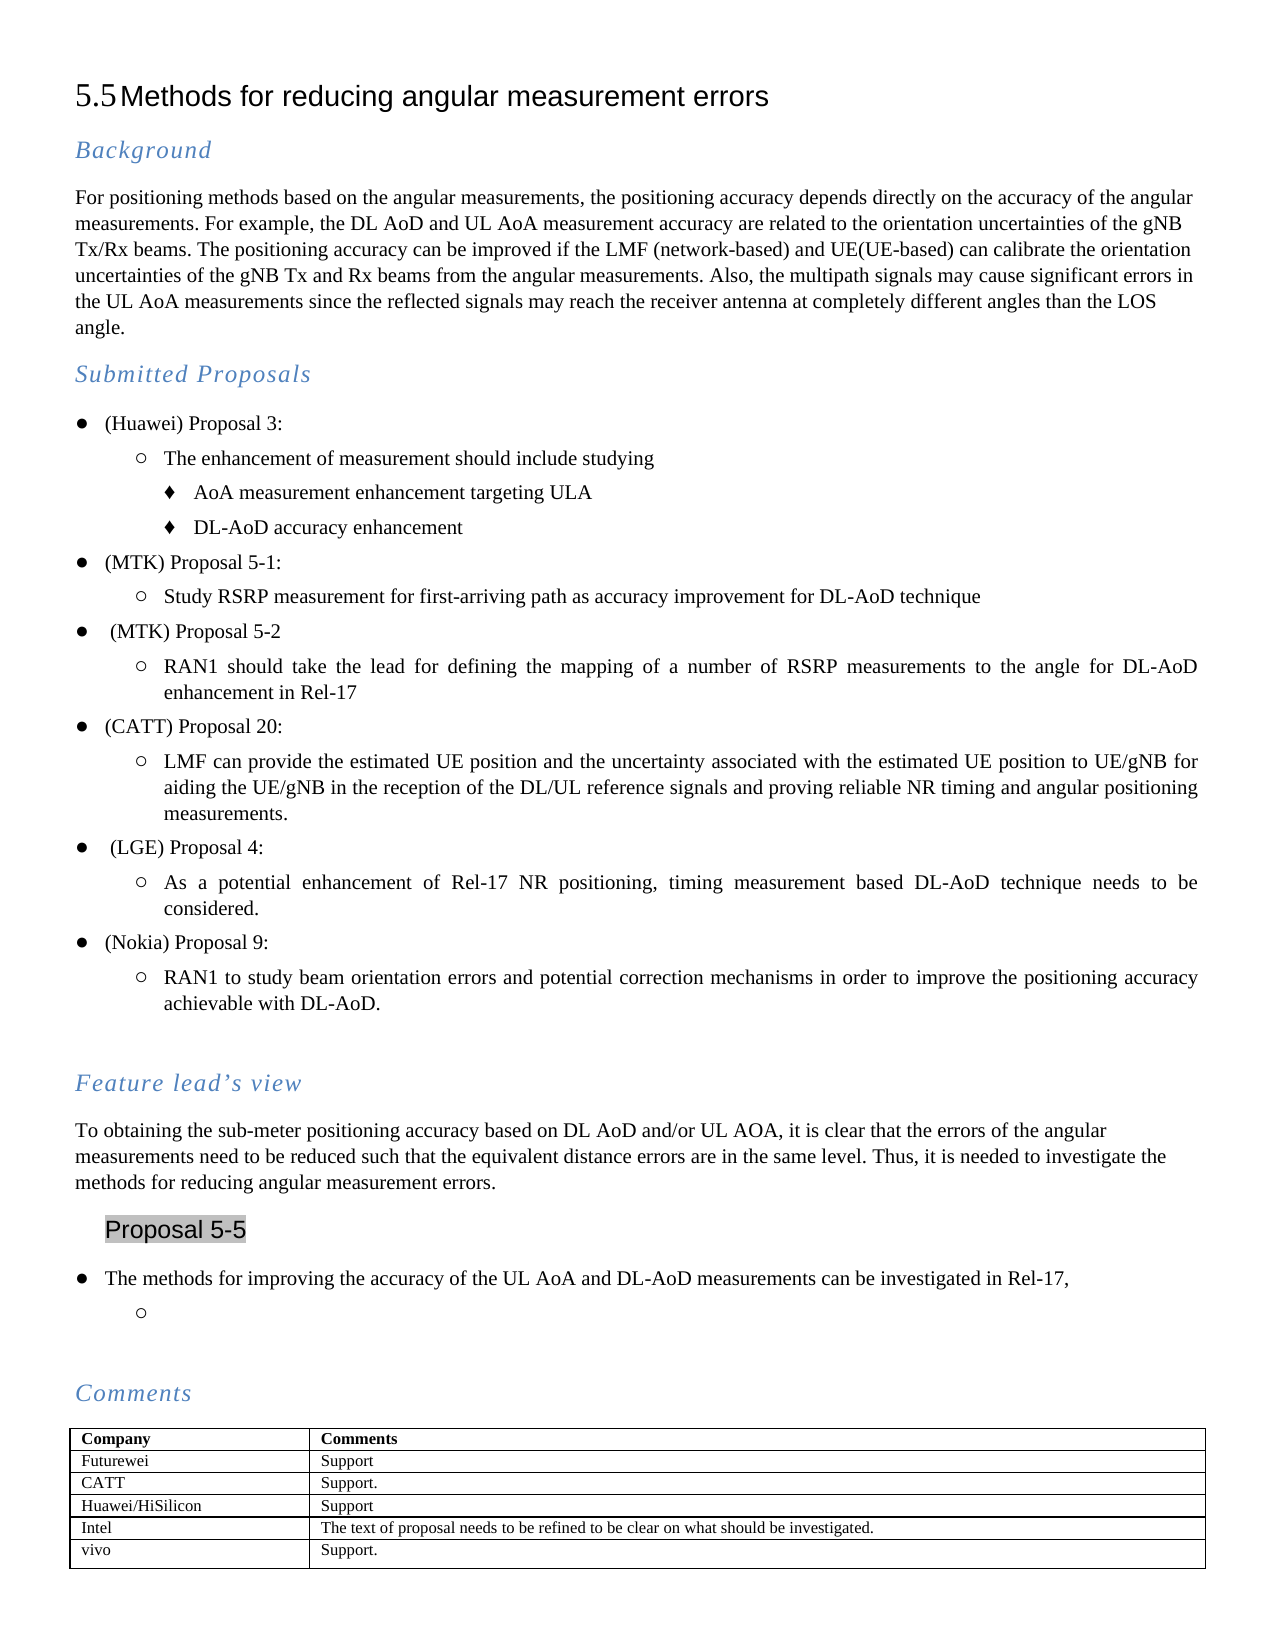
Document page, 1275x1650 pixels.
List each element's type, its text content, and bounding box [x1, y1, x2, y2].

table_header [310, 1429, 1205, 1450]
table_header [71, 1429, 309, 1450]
subtitle Proposal 5-5 [75, 1214, 1200, 1243]
text (MTK) Proposal 5-2 [75, 617, 1200, 643]
text To obtaining the sub-meter positioning accuracy based on DL AoD and/or UL AOA, it is clear that the errors of the angular measurements need to be reduced such that the equivalent distance errors are in the same level. Thus, it is needed to investigate the methods for reducing angular measurement errors. [75, 1118, 1200, 1194]
subtitle Comments [75, 1378, 1200, 1407]
text (MTK) Proposal 5-1: [75, 548, 1200, 574]
list The enhancement of measurement should include studying [134, 444, 1200, 470]
text For positioning methods based on the angular measurements, the positioning accuracy depends directly on the accuracy of the angular measurements. For example, the DL AoD and UL AoA measurement accuracy are related to the orientation uncertainties of the gNB Tx/Rx beams. The positioning accuracy can be improved if the LMF (network-based) and UE(UE-based) can calibrate the orientation uncertainties of the gNB Tx and Rx beams from the angular measurements. Also, the multipath signals may cause significant errors in the UL AoA measurements since the reflected signals may reach the receiver antenna at completely different angles than the LOS angle. [75, 185, 1200, 339]
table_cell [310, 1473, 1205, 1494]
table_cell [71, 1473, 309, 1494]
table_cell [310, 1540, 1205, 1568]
list LMF can provide the estimated UE position and the uncertainty associated with the estimated UE position to UE/gNB for aiding the UE/gNB in the reception of the DL/UL reference signals and proving reliable NR timing and angular positioning measurements. [134, 747, 1200, 825]
subtitle Methods for reducing angular measurement errors [75, 75, 1200, 113]
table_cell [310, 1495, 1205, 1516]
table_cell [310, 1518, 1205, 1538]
subtitle Submitted Proposals [75, 359, 1200, 388]
list RAN1 to study beam orientation errors and potential correction mechanisms in order to improve the positioning accuracy achievable with DL-AoD. [134, 963, 1200, 1015]
text (LGE) Proposal 4: [75, 833, 1200, 860]
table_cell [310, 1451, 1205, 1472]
list DL-AoD accuracy enhancement [164, 513, 1200, 539]
subtitle Background [75, 135, 1200, 164]
text The methods for improving the accuracy of the UL AoA and DL-AoD measurements can be investigated in Rel-17, [75, 1264, 1200, 1291]
list As a potential enhancement of Rel-17 NR positioning, timing measurement based DL-AoD technique needs to be considered. [134, 868, 1200, 920]
text (Huawei) Proposal 3: [75, 409, 1200, 435]
list Study RSRP measurement for first-arriving path as accuracy improvement for DL-AoD technique [134, 582, 1200, 609]
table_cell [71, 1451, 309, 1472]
list RAN1 should take the lead for defining the mapping of a number of RSRP measurements to the angle for DL-AoD enhancement in Rel-17 [134, 652, 1200, 704]
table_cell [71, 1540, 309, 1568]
text (CATT) Proposal 20: [75, 712, 1200, 739]
list AoA measurement enhancement targeting ULA [164, 478, 1200, 505]
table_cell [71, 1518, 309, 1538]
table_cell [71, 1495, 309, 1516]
text (Nokia) Proposal 9: [75, 928, 1200, 955]
subtitle Feature lead’s view [75, 1068, 1200, 1097]
